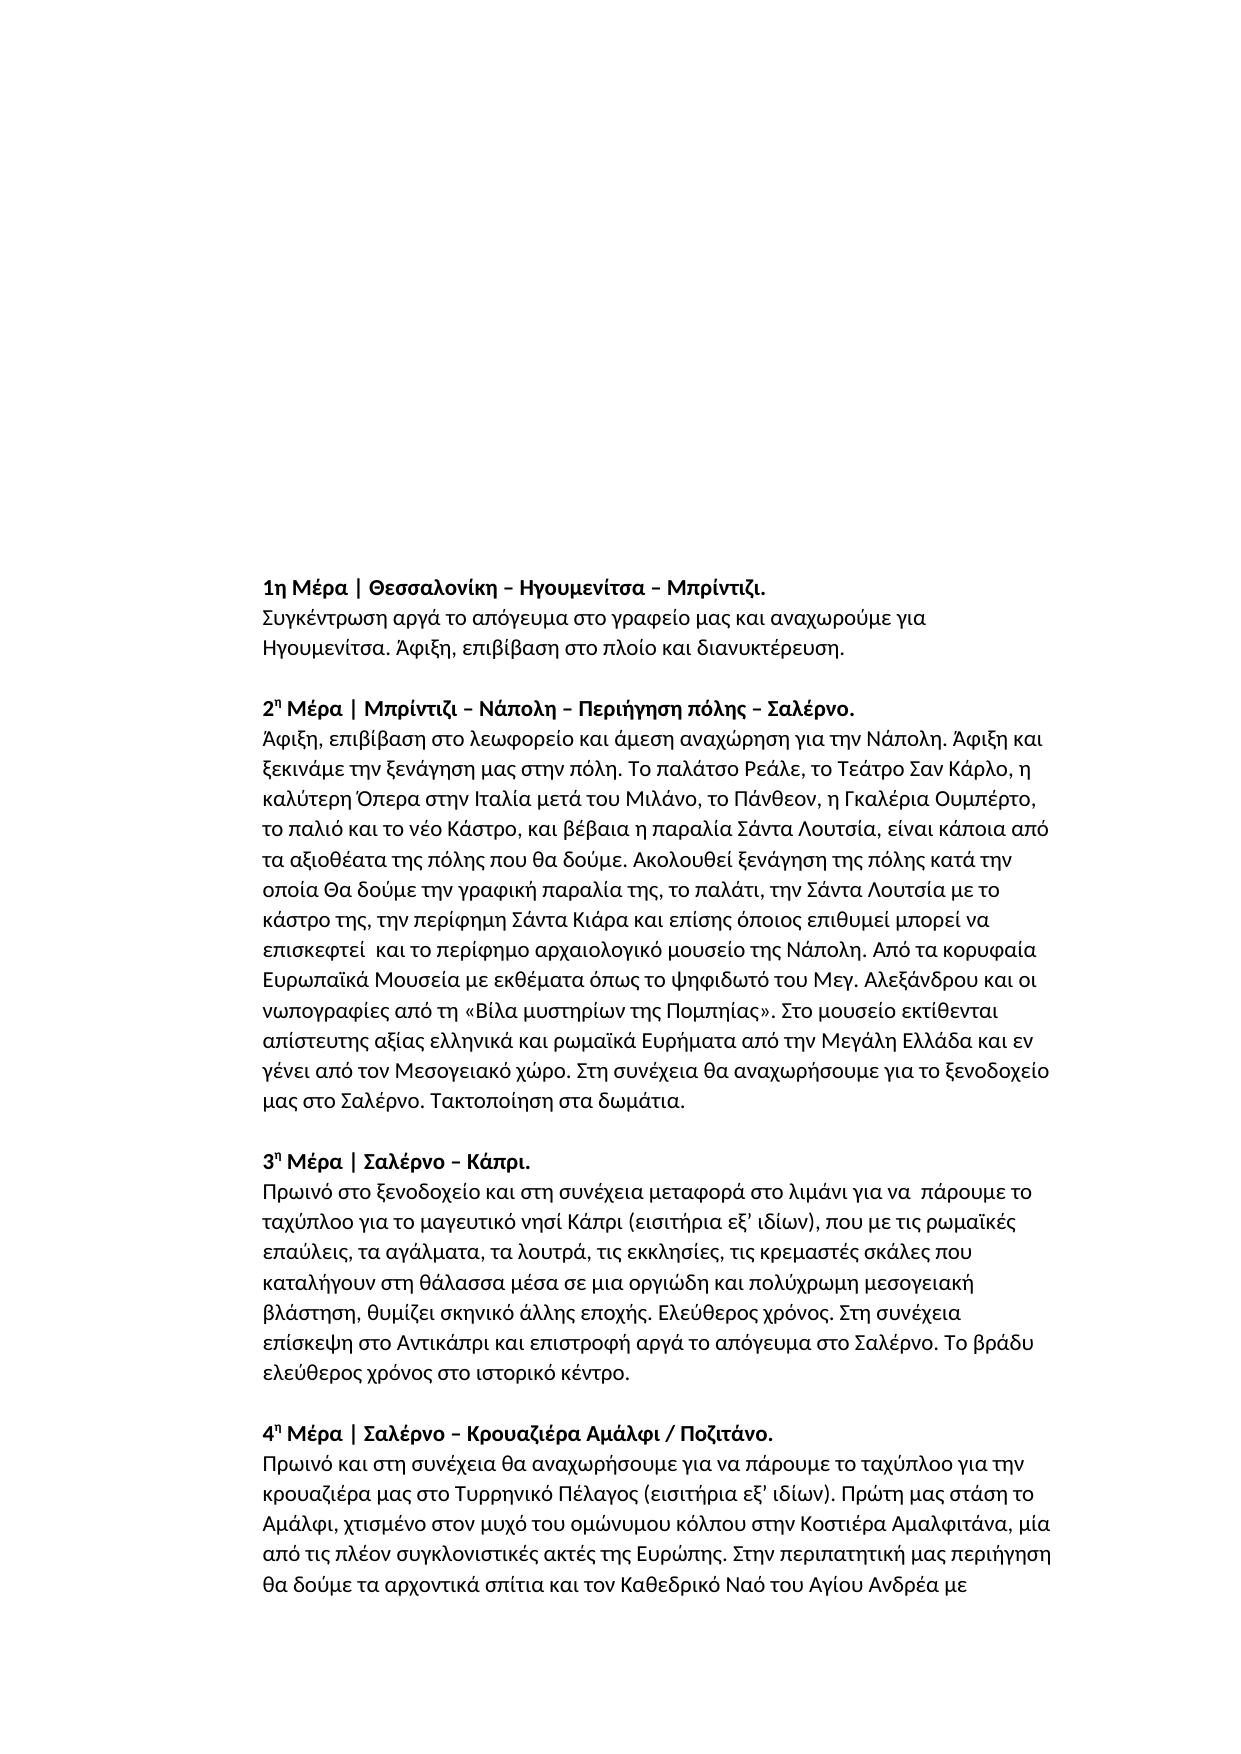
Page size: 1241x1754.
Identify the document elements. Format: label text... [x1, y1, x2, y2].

list Άφιξη, επιβίβαση στο λεωφορείο και άμεση αναχώρηση για την Νάπολη. Άφιξη και ξεκινάμε την ξενάγηση μας στην πόλη. Το παλάτσο Ρεάλε, το Τεάτρο Σαν Κάρλο, η καλύτερη Όπερα στην Ιταλία μετά του Μιλάνο, το Πάνθεον, η Γκαλέρια Ουμπέρτο, το παλιό και το νέο Κάστρο, και βέβαια η παραλία Σάντα Λουτσία, είναι κάποια από τα αξιοθέατα της πόλης που θα δούμε. Ακολουθεί ξενάγηση της πόλης κατά την οποία Θα δούμε την γραφική παραλία της, το παλάτι, την Σάντα Λουτσία με το κάστρο της, την περίφημη Σάντα Κιάρα και επίσης όποιος επιθυμεί μπορεί να επισκεφτεί και το περίφημο αρχαιολογικό μουσείο της Νάπολη. Από τα κορυφαία Ευρωπαϊκά Μουσεία με εκθέματα όπως το ψηφιδωτό του Μεγ. Αλεξάνδρου και οι νωπογραφίες από τη «Βίλα μυστηρίων της Πομπηίας». Στο μουσείο εκτίθενται απίστευτης αξίας ελληνικά και ρωμαϊκά Ευρήματα από την Μεγάλη Ελλάδα και εν γένει από τον Μεσογειακό χώρο. Στη συνέχεια θα αναχωρήσουμε για το ξενοδοχείο μας στο Σαλέρνο. Τακτοποίηση στα δωμάτια. [262, 724, 1053, 1114]
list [262, 1449, 1053, 1598]
list Πρωινό στο ξενοδοχείο και στη συνέχεια μεταφορά στο λιμάνι για να πάρουμε το ταχύπλοο για το μαγευτικό νησί Κάπρι (εισιτήρια εξ’ ιδίων), που με τις ρωμαϊκές επαύλεις, τα αγάλματα, τα λουτρά, τις εκκλησίες, τις κρεμαστές σκάλες που καταλήγουν στη θάλασσα μέσα σε μια οργιώδη και πολύχρωμη μεσογειακή βλάστηση, θυμίζει σκηνικό άλλης εποχής. Ελεύθερος χρόνος. Στη συνέχεια επίσκεψη στο Αντικάπρι και επιστροφή αργά το απόγευμα στο Σαλέρνο. Το βράδυ ελεύθερος χρόνος στο ιστορικό κέντρο. [262, 1177, 1053, 1386]
list 1η Μέρα | Θεσσαλονίκη – Ηγουμενίτσα – Μπρίντιζι. [262, 573, 1053, 601]
list 4η Μέρα | Σαλέρνο – Κρουαζιέρα Αμάλφι / Ποζιτάνο. [262, 1419, 1053, 1447]
list 2η Μέρα | Μπρίντιζι – Νάπολη – Περιήγηση πόλης – Σαλέρνο. [262, 694, 1053, 722]
list Συγκέντρωση αργά το απόγευμα στο γραφείο μας και αναχωρούμε για Ηγουμενίτσα. Άφιξη, επιβίβαση στο πλοίο και διανυκτέρευση. [262, 603, 1053, 661]
list 3η Μέρα | Σαλέρνο – Κάπρι. [262, 1147, 1053, 1175]
